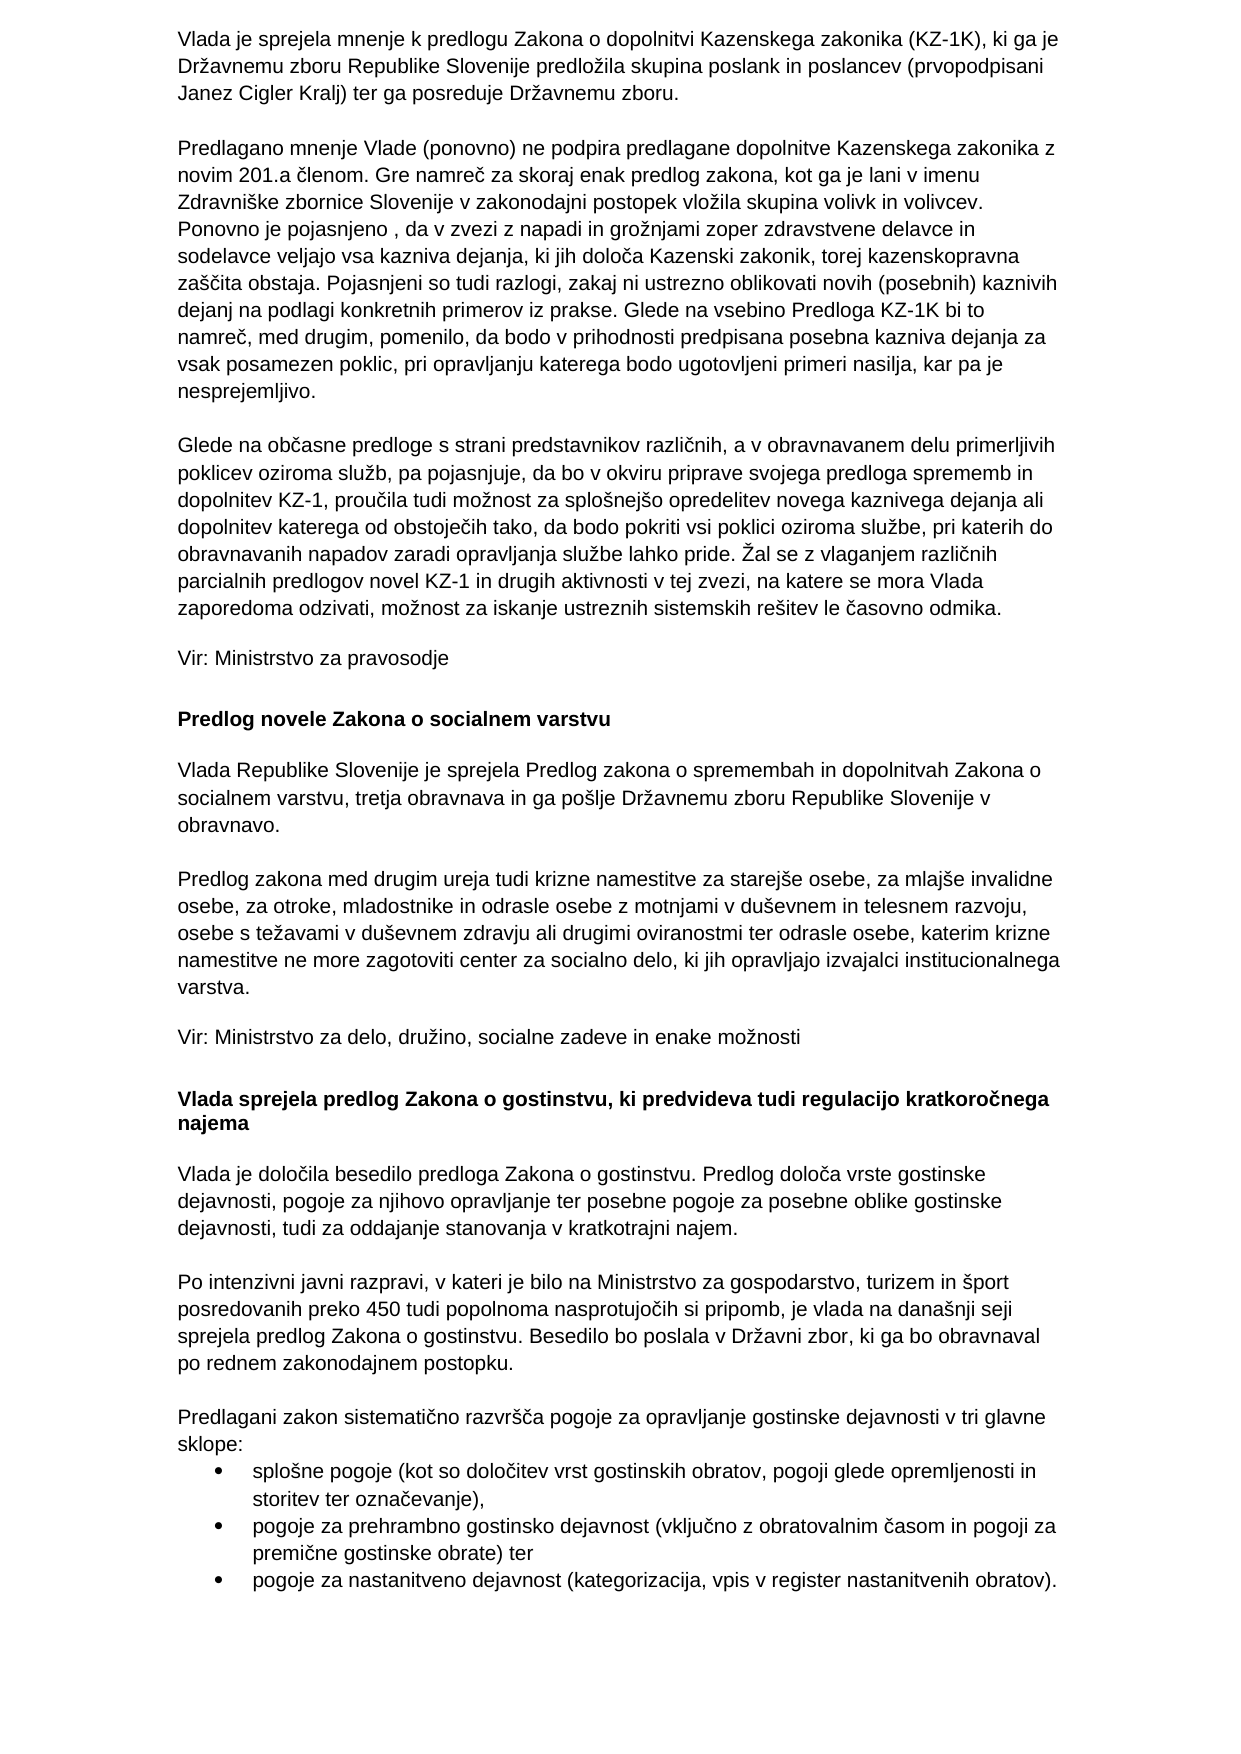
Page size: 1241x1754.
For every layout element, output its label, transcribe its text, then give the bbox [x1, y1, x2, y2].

list pogoje za prehrambno gostinsko dejavnost (vključno z obratovalnim časom in pogoji za premične gostinske obrate) ter [215, 1511, 1063, 1566]
text Vir: Ministrstvo za pravosodje [177, 646, 1063, 670]
text Vir: Ministrstvo za delo, družino, socialne zadeve in enake možnosti [177, 1025, 1063, 1049]
text Vlada Republike Slovenije je sprejela Predlog zakona o spremembah in dopolnitvah Zakona o socialnem varstvu, tretja obravnava in ga pošlje Državnemu zboru Republike Slovenije v obravnavo. [177, 756, 1063, 837]
list pogoje za nastanitveno dejavnost (kategorizacija, vpis v register nastanitvenih obratov). [215, 1566, 1063, 1593]
subtitle Vlada sprejela predlog Zakona o gostinstvu, ki predvideva tudi regulacijo kratkoročnega najema [177, 1086, 1063, 1134]
text Predlagani zakon sistematično razvršča pogoje za opravljanje gostinske dejavnosti v tri glavne sklope: [177, 1403, 1063, 1457]
list splošne pogoje (kot so določitev vrst gostinskih obratov, pogoji glede opremljenosti in storitev ter označevanje), [215, 1457, 1063, 1511]
text Vlada je sprejela mnenje k predlogu Zakona o dopolnitvi Kazenskega zakonika (KZ-1K), ki ga je Državnemu zboru Republike Slovenije predložila skupina poslank in poslancev (prvopodpisani Janez Cigler Kralj) ter ga posreduje Državnemu zboru. [177, 25, 1063, 106]
text Po intenzivni javni razpravi, v kateri je bilo na Ministrstvo za gospodarstvo, turizem in šport posredovanih preko 450 tudi popolnoma nasprotujočih si pripomb, je vlada na današnji seji sprejela predlog Zakona o gostinstvu. Besedilo bo poslala v Državni zbor, ki ga bo obravnaval po rednem zakonodajnem postopku. [177, 1268, 1063, 1376]
text Vlada je določila besedilo predloga Zakona o gostinstvu. Predlog določa vrste gostinske dejavnosti, pogoje za njihovo opravljanje ter posebne pogoje za posebne oblike gostinske dejavnosti, tudi za oddajanje stanovanja v kratkotrajni najem. [177, 1159, 1063, 1241]
text Predlagano mnenje Vlade (ponovno) ne podpira predlagane dopolnitve Kazenskega zakonika z novim 201.a členom. Gre namreč za skoraj enak predlog zakona, kot ga je lani v imenu Zdravniške zbornice Slovenije v zakonodajni postopek vložila skupina volivk in volivcev. Ponovno je pojasnjeno , da v zvezi z napadi in grožnjami zoper zdravstvene delavce in sodelavce veljajo vsa kazniva dejanja, ki jih določa Kazenski zakonik, torej kazenskopravna zaščita obstaja. Pojasnjeni so tudi razlogi, zakaj ni ustrezno oblikovati novih (posebnih) kaznivih dejanj na podlagi konkretnih primerov iz prakse. Glede na vsebino Predloga KZ-1K bi to namreč, med drugim, pomenilo, da bodo v prihodnosti predpisana posebna kazniva dejanja za vsak posamezen poklic, pri opravljanju katerega bodo ugotovljeni primeri nasilja, kar pa je nesprejemljivo. [177, 133, 1063, 404]
subtitle Predlog novele Zakona o socialnem varstvu [177, 707, 1063, 731]
text Glede na občasne predloge s strani predstavnikov različnih, a v obravnavanem delu primerljivih poklicev oziroma služb, pa pojasnjuje, da bo v okviru priprave svojega predloga sprememb in dopolnitev KZ-1, proučila tudi možnost za splošnejšo opredelitev novega kaznivega dejanja ali dopolnitev katerega od obstoječih tako, da bodo pokriti vsi poklici oziroma službe, pri katerih do obravnavanih napadov zaradi opravljanja službe lahko pride. Žal se z vlaganjem različnih parcialnih predlogov novel KZ-1 in drugih aktivnosti v tej zvezi, na katere se mora Vlada zaporedoma odzivati, možnost za iskanje ustreznih sistemskih rešitev le časovno odmika. [177, 431, 1063, 621]
text Predlog zakona med drugim ureja tudi krizne namestitve za starejše osebe, za mlajše invalidne osebe, za otroke, mladostnike in odrasle osebe z motnjami v duševnem in telesnem razvoju, osebe s težavami v duševnem zdravju ali drugimi oviranostmi ter odrasle osebe, katerim krizne namestitve ne more zagotoviti center za socialno delo, ki jih opravljajo izvajalci institucionalnega varstva. [177, 864, 1063, 1000]
